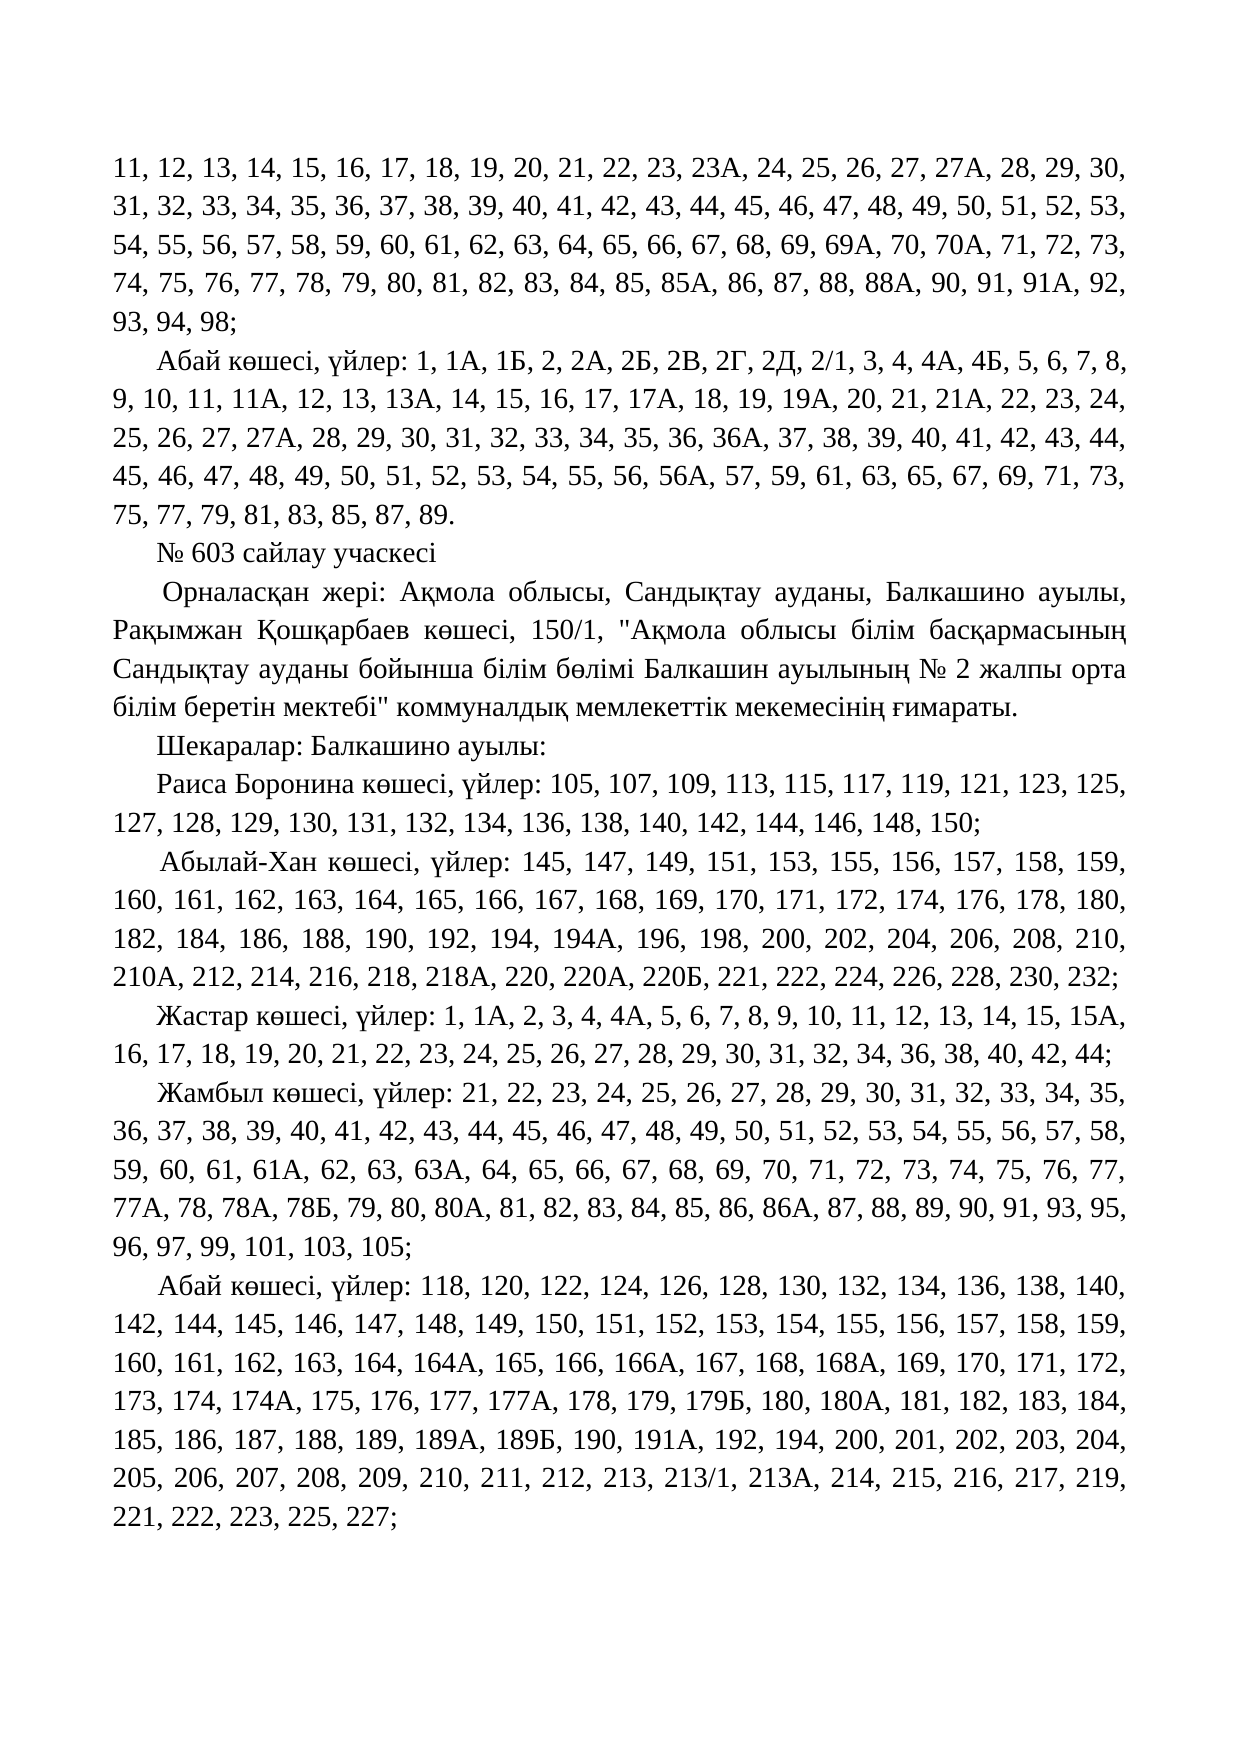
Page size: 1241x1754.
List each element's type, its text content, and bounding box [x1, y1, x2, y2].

text Жастар көшесі, үйлер: 1, 1А, 2, 3, 4, 4А, 5, 6, 7, 8, 9, 10, 11, 12, 13, 14, 15, 15А, 16, 17, 18, 19, 20, 21, 22, 23, 24, 25, 26, 27, 28, 29, 30, 31, 32, 34, 36, 38, 40, 42, 44; [112, 998, 1128, 1070]
text Орналасқан жері: Ақмола облысы, Сандықтау ауданы, Балкашино ауылы, Рақымжан Қошқарбаев көшесі, 150/1, "Ақмола облысы білім басқармасының Сандықтау ауданы бойынша білім бөлімі Балкашин ауылының № 2 жалпы орта білім беретін мектебі" коммуналдық мемлекеттік мекемесінің ғимараты. [112, 574, 1128, 723]
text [112, 150, 1128, 338]
text Абылай-Хан көшесі, үйлер: 145, 147, 149, 151, 153, 155, 156, 157, 158, 159, 160, 161, 162, 163, 164, 165, 166, 167, 168, 169, 170, 171, 172, 174, 176, 178, 180, 182, 184, 186, 188, 190, 192, 194, 194А, 196, 198, 200, 202, 204, 206, 208, 210, 210А, 212, 214, 216, 218, 218А, 220, 220А, 220Б, 221, 222, 224, 226, 228, 230, 232; [112, 844, 1128, 993]
text Шекаралар: Балкашино ауылы: [112, 728, 1128, 762]
text Абай көшесі, үйлер: 118, 120, 122, 124, 126, 128, 130, 132, 134, 136, 138, 140, 142, 144, 145, 146, 147, 148, 149, 150, 151, 152, 153, 154, 155, 156, 157, 158, 159, 160, 161, 162, 163, 164, 164А, 165, 166, 166А, 167, 168, 168А, 169, 170, 171, 172, 173, 174, 174А, 175, 176, 177, 177А, 178, 179, 179Б, 180, 180А, 181, 182, 183, 184, 185, 186, 187, 188, 189, 189А, 189Б, 190, 191А, 192, 194, 200, 201, 202, 203, 204, 205, 206, 207, 208, 209, 210, 211, 212, 213, 213/1, 213А, 214, 215, 216, 217, 219, 221, 222, 223, 225, 227; [112, 1268, 1128, 1532]
text Раиса Боронина көшесі, үйлер: 105, 107, 109, 113, 115, 117, 119, 121, 123, 125, 127, 128, 129, 130, 131, 132, 134, 136, 138, 140, 142, 144, 146, 148, 150; [112, 767, 1128, 839]
text Абай көшесі, үйлер: 1, 1А, 1Б, 2, 2А, 2Б, 2В, 2Г, 2Д, 2/1, 3, 4, 4А, 4Б, 5, 6, 7, 8, 9, 10, 11, 11А, 12, 13, 13А, 14, 15, 16, 17, 17А, 18, 19, 19А, 20, 21, 21А, 22, 23, 24, 25, 26, 27, 27А, 28, 29, 30, 31, 32, 33, 34, 35, 36, 36А, 37, 38, 39, 40, 41, 42, 43, 44, 45, 46, 47, 48, 49, 50, 51, 52, 53, 54, 55, 56, 56А, 57, 59, 61, 63, 65, 67, 69, 71, 73, 75, 77, 79, 81, 83, 85, 87, 89. [112, 343, 1128, 530]
text № 603 сайлау учаскесі [112, 535, 1128, 569]
text Жамбыл көшесі, үйлер: 21, 22, 23, 24, 25, 26, 27, 28, 29, 30, 31, 32, 33, 34, 35, 36, 37, 38, 39, 40, 41, 42, 43, 44, 45, 46, 47, 48, 49, 50, 51, 52, 53, 54, 55, 56, 57, 58, 59, 60, 61, 61А, 62, 63, 63А, 64, 65, 66, 67, 68, 69, 70, 71, 72, 73, 74, 75, 76, 77, 77А, 78, 78А, 78Б, 79, 80, 80А, 81, 82, 83, 84, 85, 86, 86А, 87, 88, 89, 90, 91, 93, 95, 96, 97, 99, 101, 103, 105; [112, 1075, 1128, 1263]
